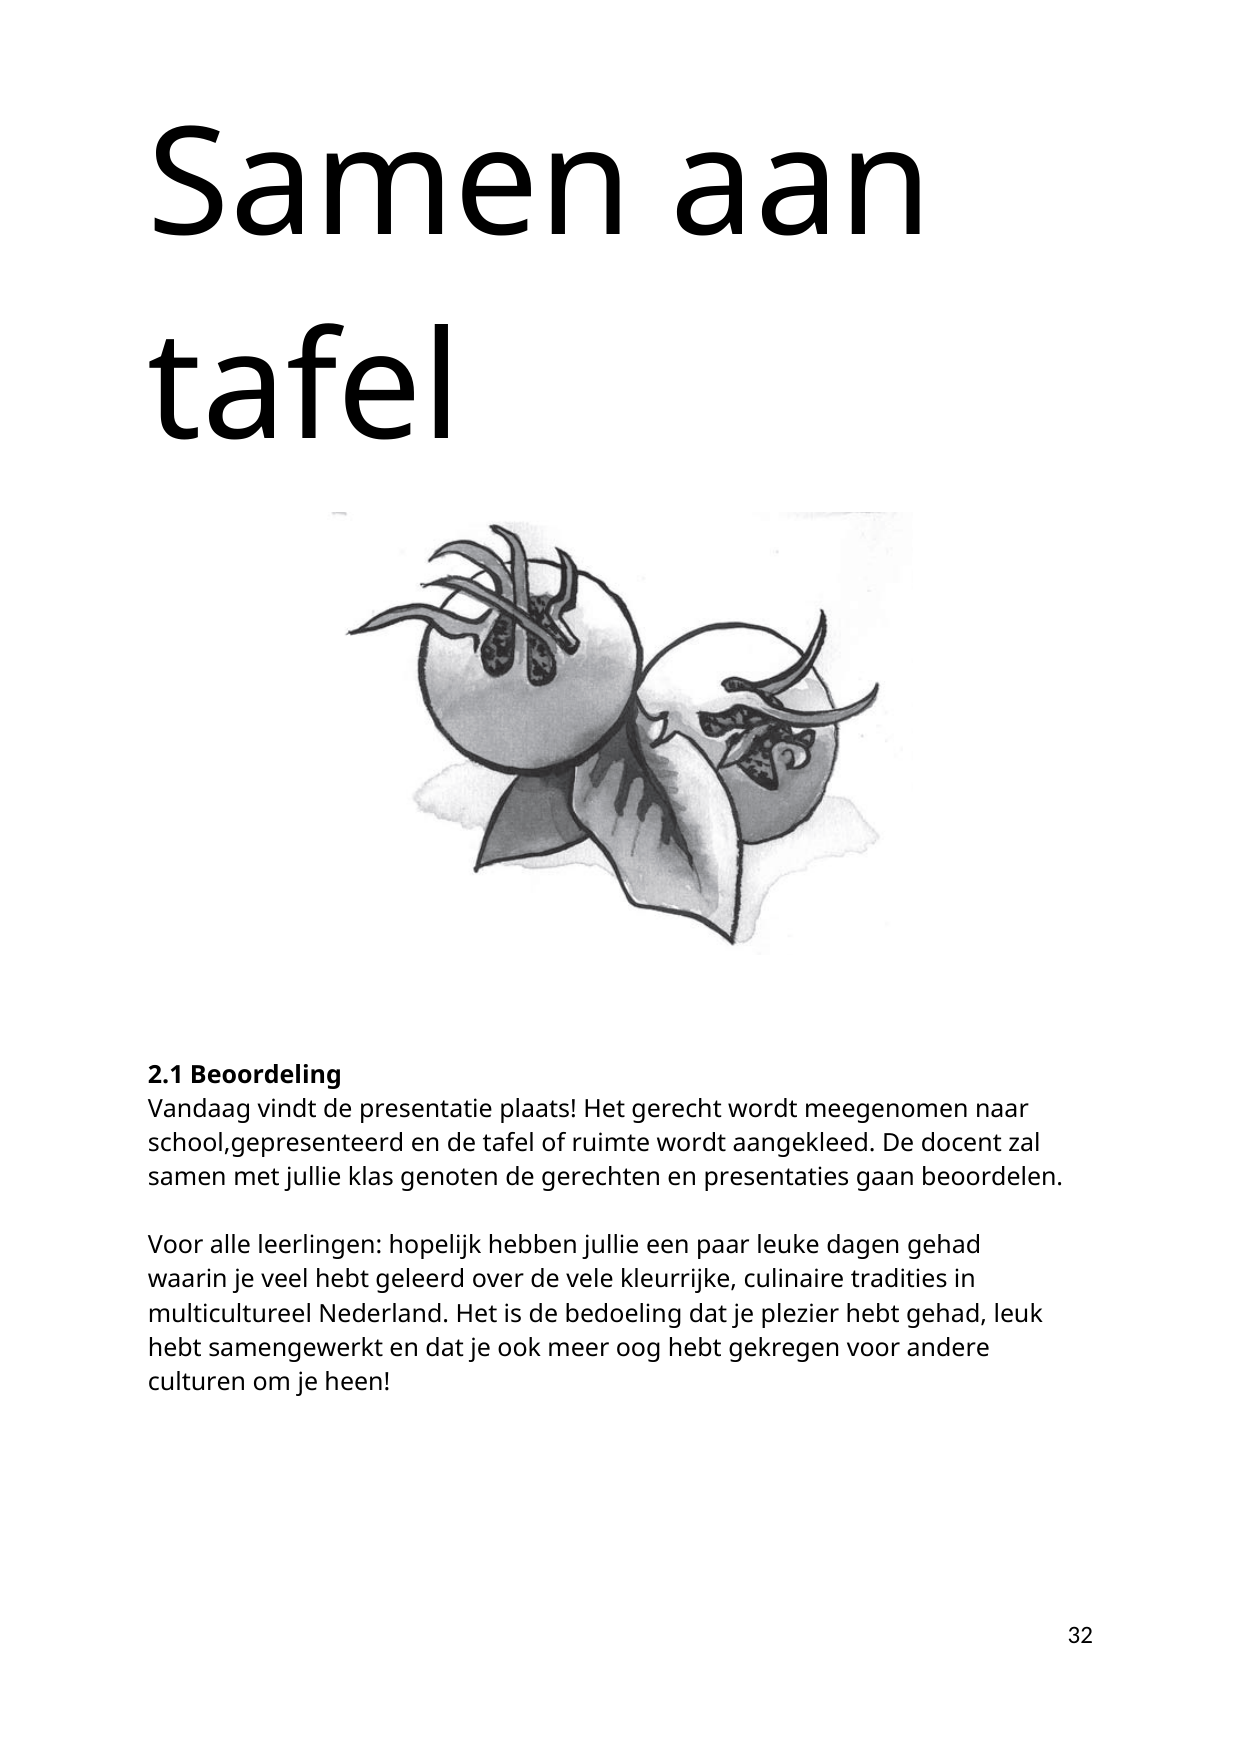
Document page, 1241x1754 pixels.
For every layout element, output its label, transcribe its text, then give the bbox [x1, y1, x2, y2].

text Voor alle leerlingen: hopelijk hebben jullie een paar leuke dagen gehad [148, 1227, 1093, 1261]
text multicultureel Nederland. Het is de bedoeling dat je plezier hebt gehad, leuk hebt samengewerkt en dat je ook meer oog hebt gekregen voor andere culturen om je heen! [148, 1295, 1093, 1397]
text waarin je veel hebt geleerd over de vele kleurrijke, culinaire tradities in [148, 1261, 1093, 1295]
text 2.1 Beoordeling [148, 1057, 1093, 1091]
text Vandaag vindt de presentatie plaats! Het gerecht wordt meegenomen naar school,gepresenteerd en de tafel of ruimte wordt aangekleed. De docent zal samen met jullie klas genoten de gerechten en presentaties gaan beoordelen. [148, 1091, 1093, 1193]
